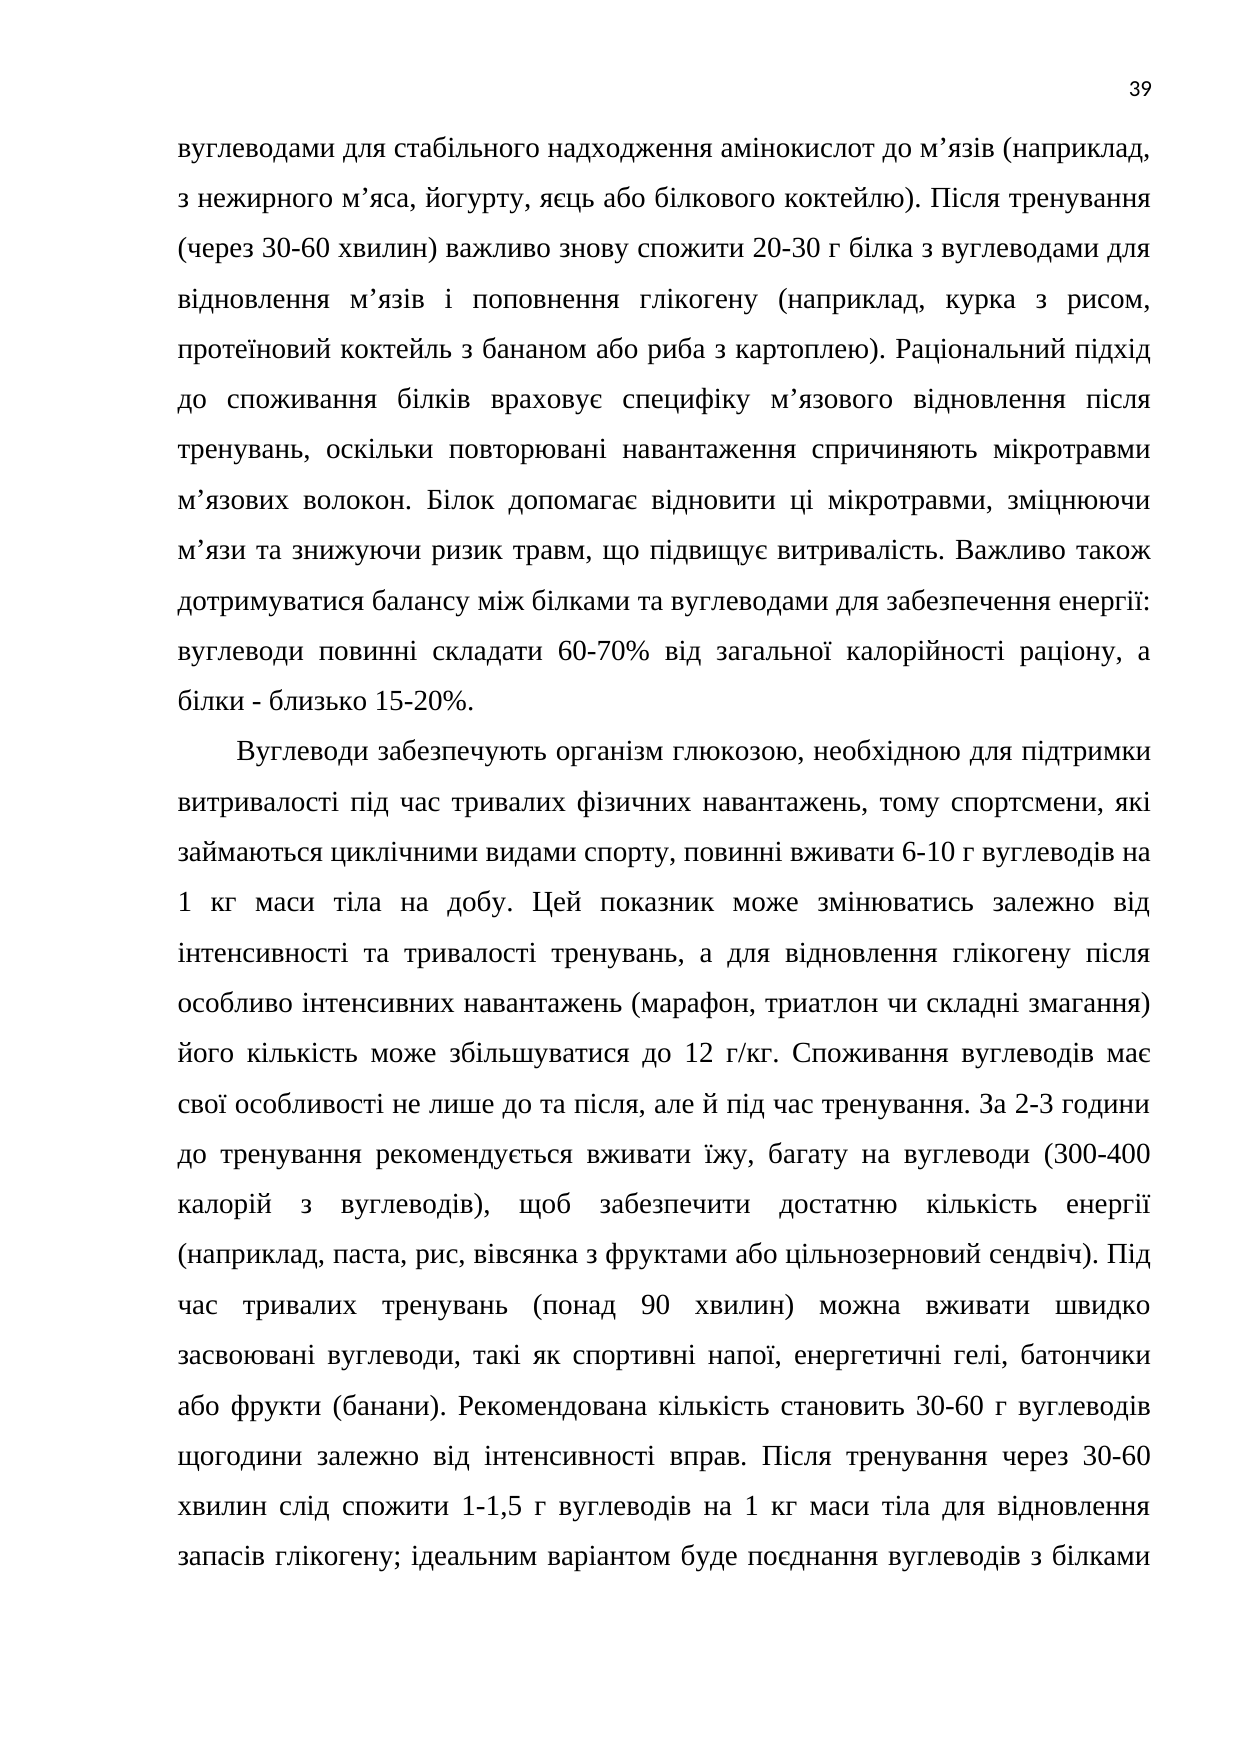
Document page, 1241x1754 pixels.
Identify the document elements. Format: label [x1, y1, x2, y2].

text [177, 733, 1152, 1572]
text [177, 130, 1152, 717]
